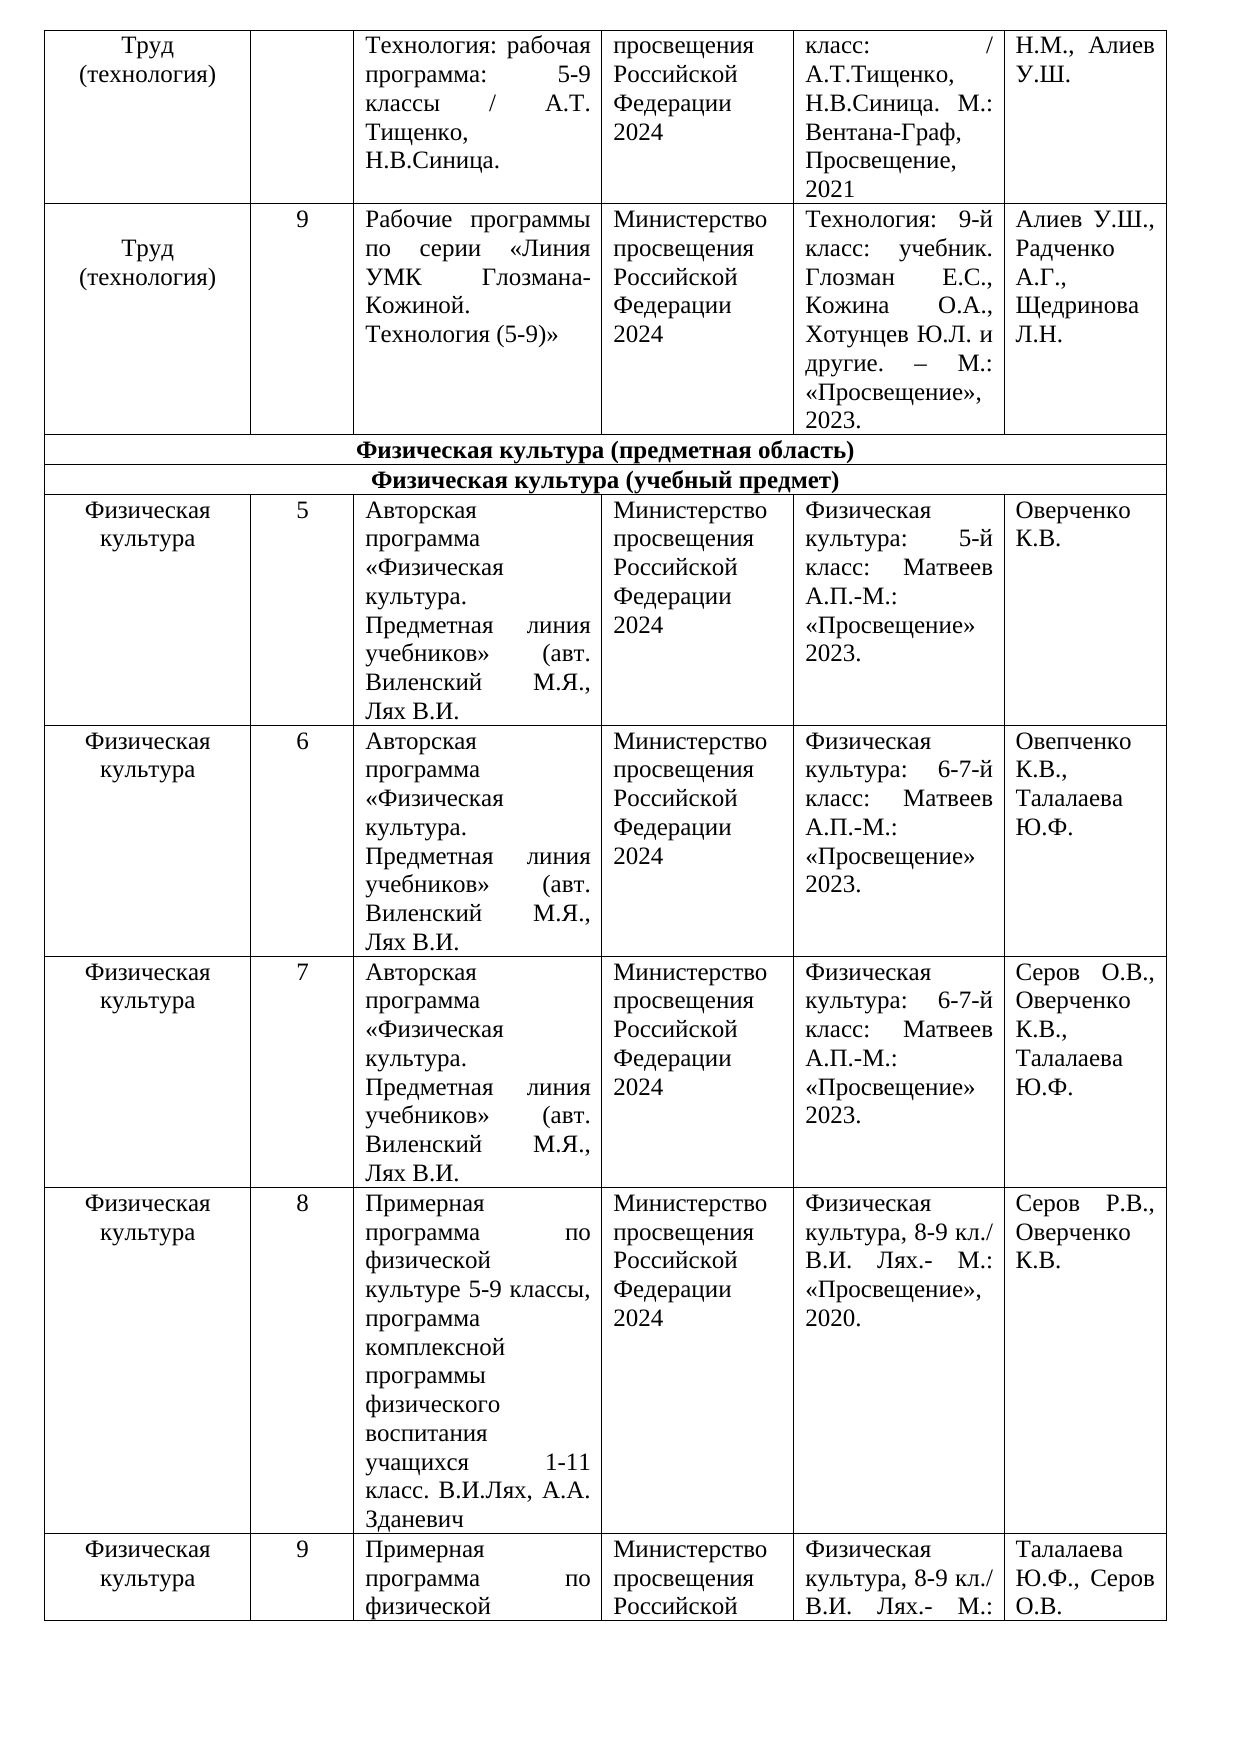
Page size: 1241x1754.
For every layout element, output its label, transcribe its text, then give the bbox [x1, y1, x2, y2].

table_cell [602, 31, 793, 203]
table_cell Физическая культура (учебный предмет) [45, 465, 1166, 494]
table_cell Физическая культура (предметная область) [45, 435, 1166, 464]
table_cell Физическая культура: 6-7-й класс: Матвеев А.П.-М.: «Просвещение» 2023. [794, 957, 1004, 1187]
table_cell Овепченко К.В., Талалаева Ю.Ф. [1005, 726, 1166, 956]
table_cell Физическая культура: 6-7-й класс: Матвеев А.П.-М.: «Просвещение» 2023. [794, 726, 1004, 956]
table_cell Физическая культура [45, 1188, 250, 1533]
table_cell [602, 1534, 793, 1620]
table_cell 8 [251, 1188, 353, 1533]
table_cell Труд (технология) [45, 31, 250, 203]
table_cell Физическая культура: 5-й класс: Матвеев А.П.-М.: «Просвещение» 2023. [794, 495, 1004, 725]
table_cell Авторская программа «Физическая культура. Предметная линия учебников» (авт. Виленский М.Я., Лях В.И. [354, 726, 601, 956]
table_cell 5 [251, 495, 353, 725]
table_cell Серов О.В., Оверченко К.В., Талалаева Ю.Ф. [1005, 957, 1166, 1187]
table_cell Авторская программа «Физическая культура. Предметная линия учебников» (авт. Виленский М.Я., Лях В.И. [354, 957, 601, 1187]
table_cell Алиев У.Ш., Радченко А.Г., Щедринова Л.Н. [1005, 204, 1166, 434]
table_cell Физическая культура [45, 957, 250, 1187]
table_cell 6 [251, 726, 353, 956]
table_cell 9 [251, 1534, 353, 1620]
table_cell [354, 1534, 601, 1620]
table_cell Серов Р.В., Оверченко К.В. [1005, 1188, 1166, 1533]
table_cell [794, 31, 1004, 203]
table_cell Министерство просвещения Российской Федерации 2024 [602, 726, 793, 956]
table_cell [1005, 31, 1166, 203]
table_cell Оверченко К.В. [1005, 495, 1166, 725]
table_cell 8 [251, 31, 353, 203]
table_cell Авторская программа «Физическая культура. Предметная линия учебников» (авт. Виленский М.Я., Лях В.И. [354, 495, 601, 725]
table_cell Технология: 9-й класс: учебник. Глозман Е.С., Кожина О.А., Хотунцев Ю.Л. и другие. – М.: «Просвещение», 2023. [794, 204, 1004, 434]
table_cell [354, 31, 601, 203]
table_cell 9 [251, 204, 353, 434]
table_cell Рабочие программы по серии «Линия УМК Глозмана-Кожиной. Технология (5-9)» [354, 204, 601, 434]
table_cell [794, 1534, 1004, 1620]
table_cell Министерство просвещения Российской Федерации 2024 [602, 1188, 793, 1533]
table_cell 7 [251, 957, 353, 1187]
table_cell Физическая культура [45, 495, 250, 725]
table_cell Министерство просвещения Российской Федерации 2024 [602, 957, 793, 1187]
table_cell Физическая культура [45, 1534, 250, 1620]
table_cell Министерство просвещения Российской Федерации 2024 [602, 495, 793, 725]
table_cell Физическая культура, 8-9 кл./ В.И. Лях.- М.: «Просвещение», 2020. [794, 1188, 1004, 1533]
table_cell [1005, 1534, 1166, 1620]
table_cell Труд (технология) [45, 204, 250, 434]
table_cell Физическая культура [45, 726, 250, 956]
table_cell Министерство просвещения Российской Федерации 2024 [602, 204, 793, 434]
